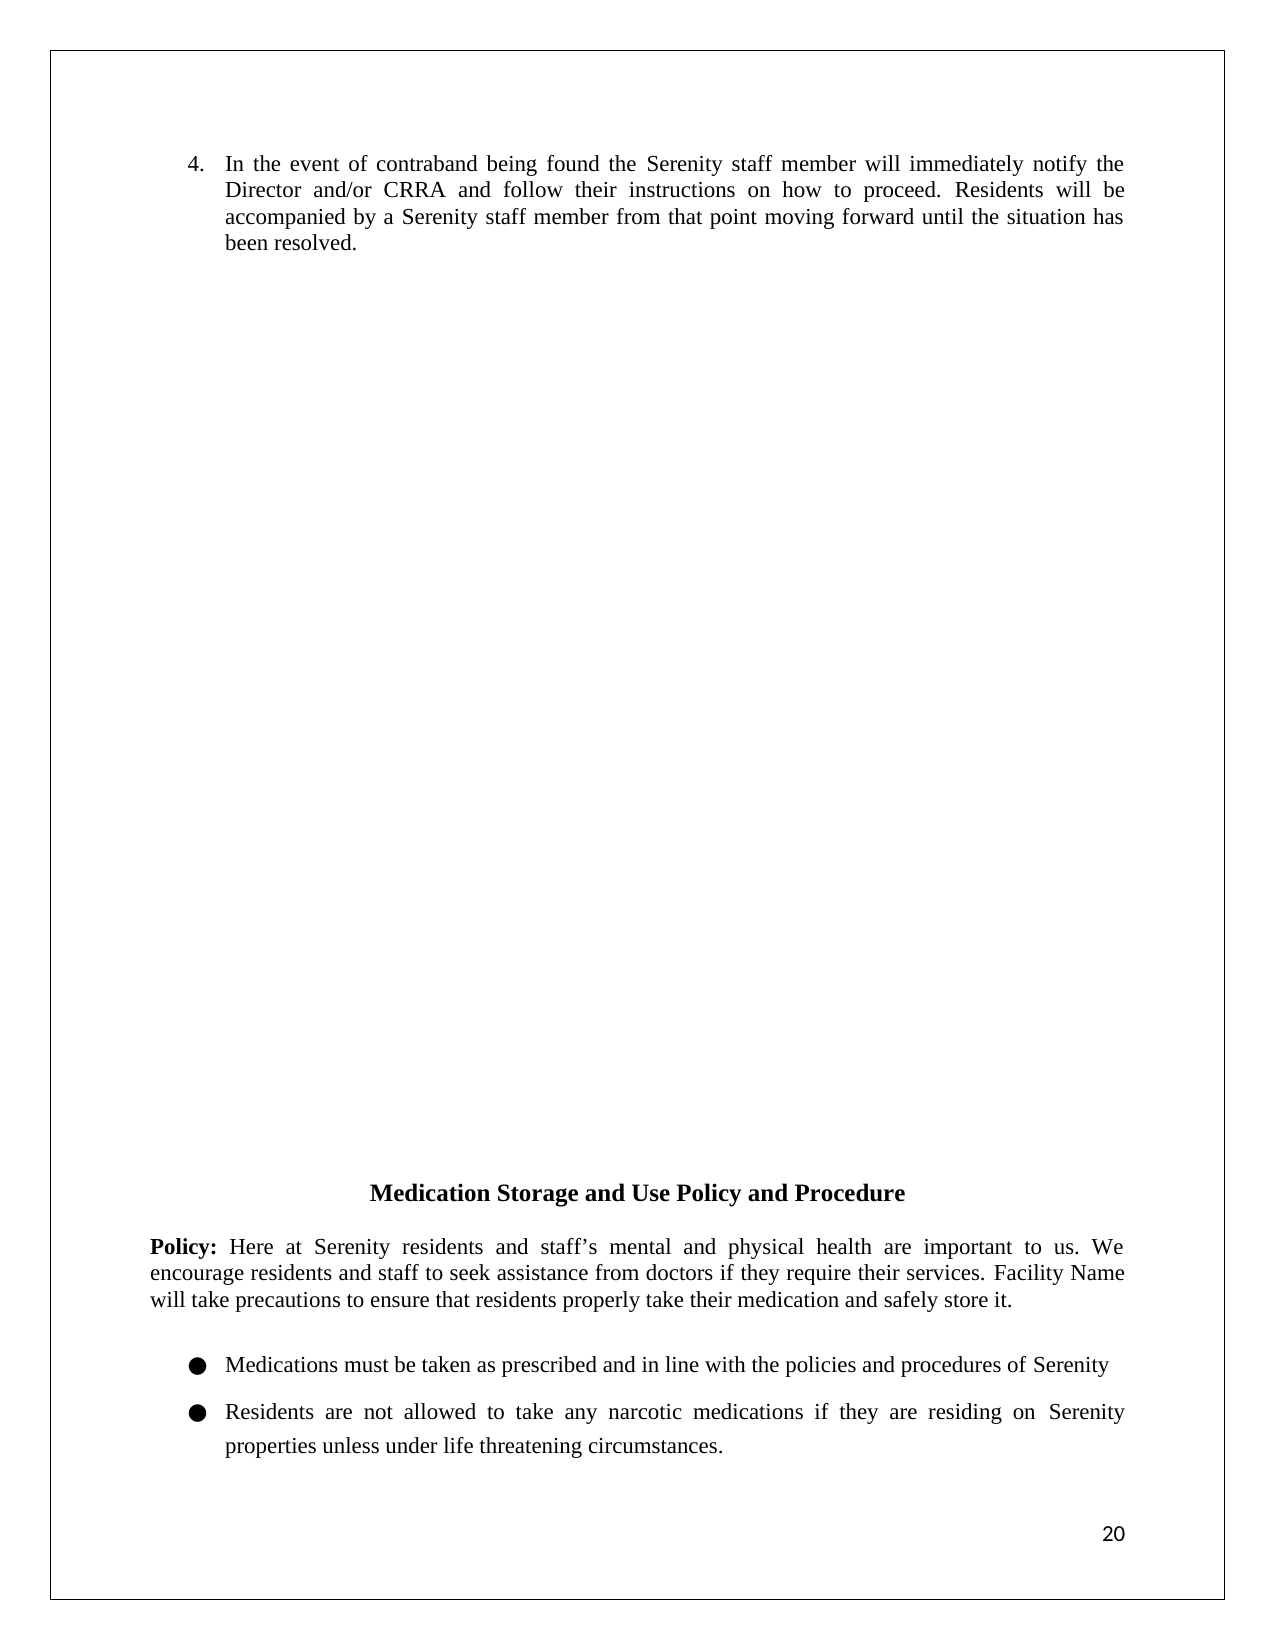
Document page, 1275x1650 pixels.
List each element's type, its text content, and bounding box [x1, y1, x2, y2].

text Policy: Here at Serenity residents and staff’s mental and physical health are important to us. We encourage residents and staff to seek assistance from doctors if they require their services. Facility Name will take precautions to ensure that residents properly take their medication and safely store it. [150, 1233, 1125, 1312]
list In the event of contraband being found the Serenity staff member will immediately notify the Director and/or CRRA and follow their instructions on how to proceed. Residents will be accompanied by a Serenity staff member from that point moving forward until the situation has been resolved. [187, 150, 1125, 255]
list Residents are not allowed to take any narcotic medications if they are residing on Serenity properties unless under life threatening circumstances. [187, 1385, 1125, 1459]
text Medication Storage and Use Policy and Procedure [150, 1178, 1125, 1207]
list Medications must be taken as prescribed and in line with the policies and procedures of Serenity [187, 1338, 1125, 1385]
